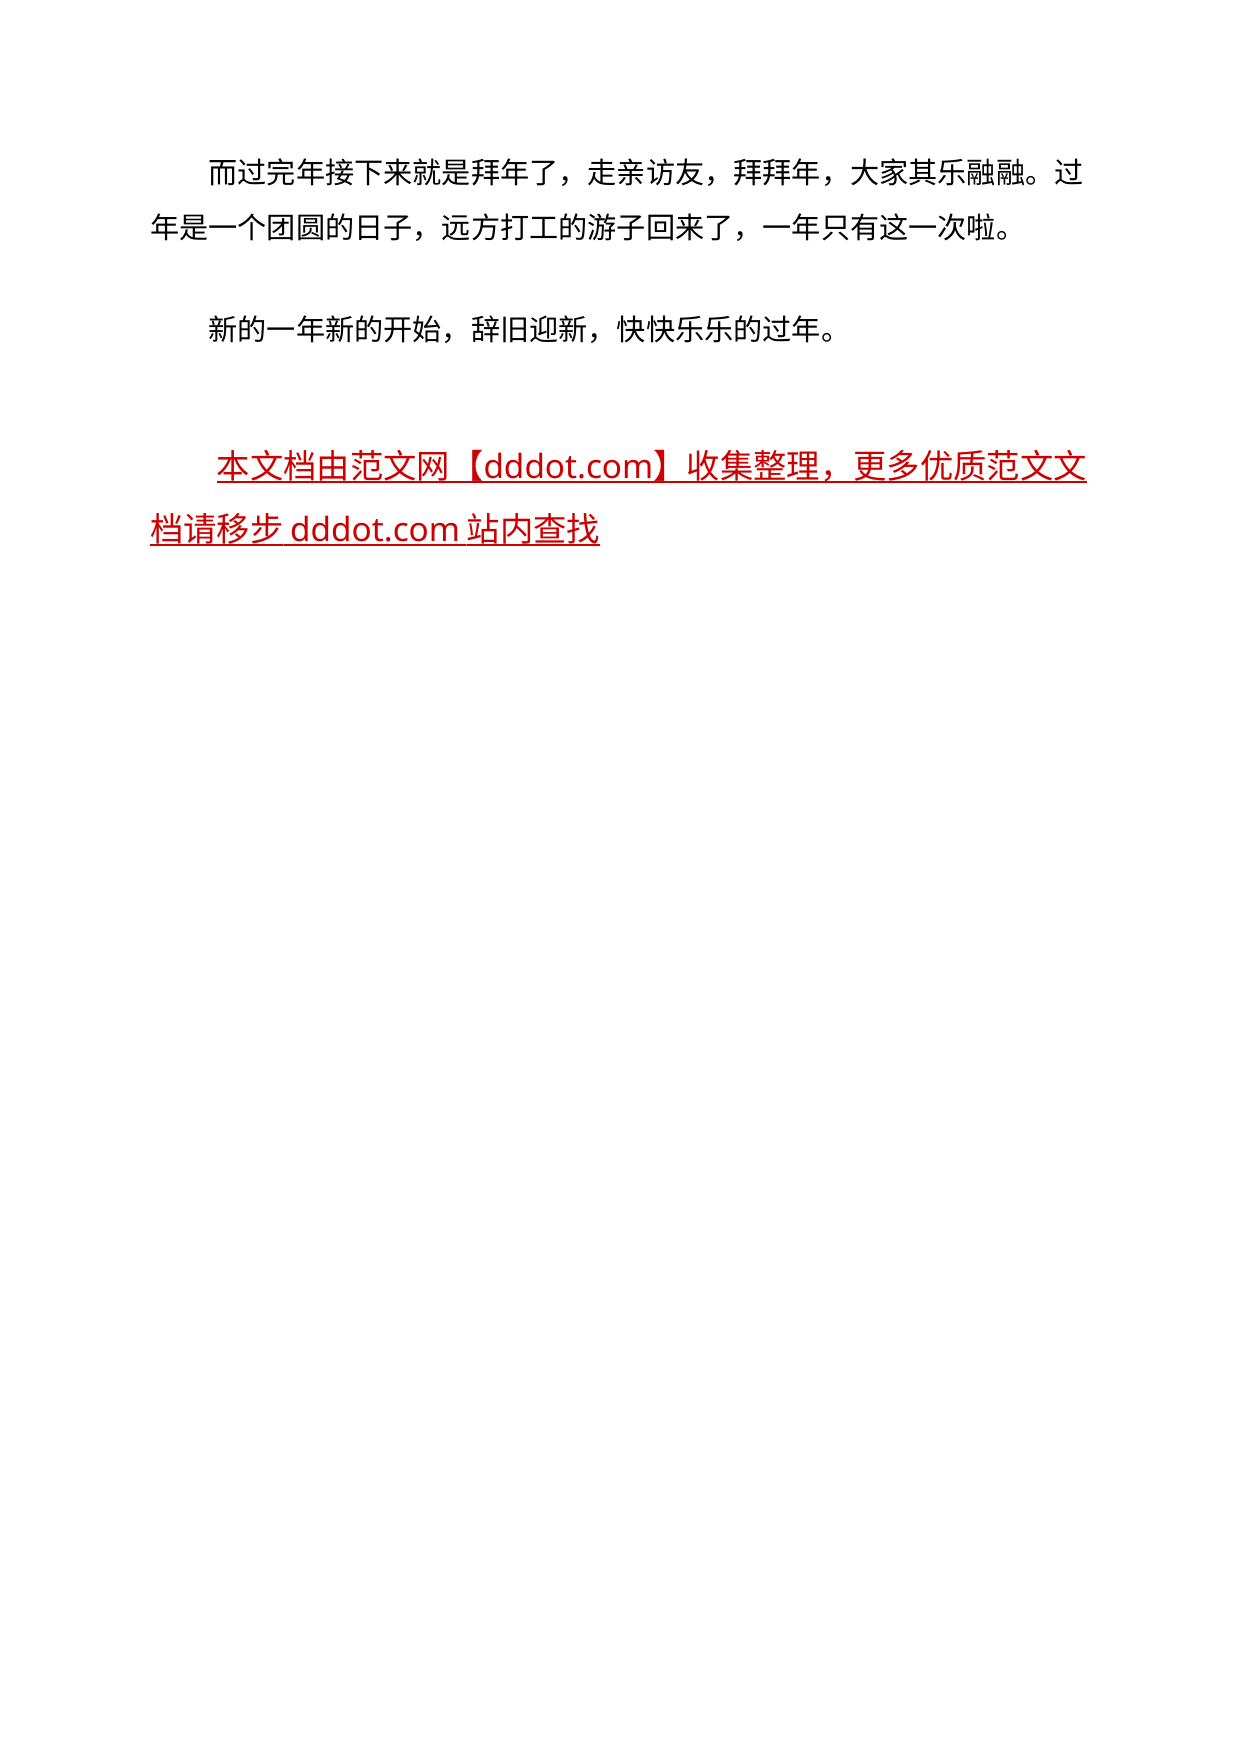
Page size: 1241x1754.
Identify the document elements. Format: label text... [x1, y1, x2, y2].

text 而过完年接下来就是拜年了，走亲访友，拜拜年，大家其乐融融。过年是一个团圆的日子，远方打工的游子回来了，一年只有这一次啦。 [150, 150, 1090, 247]
text 新的一年新的开始，辞旧迎新，快快乐乐的过年。 [150, 307, 1090, 349]
text 本文档由范文网【dddot.com】收集整理，更多优质范文文档请移步dddot.com站内查找 [150, 440, 1090, 551]
